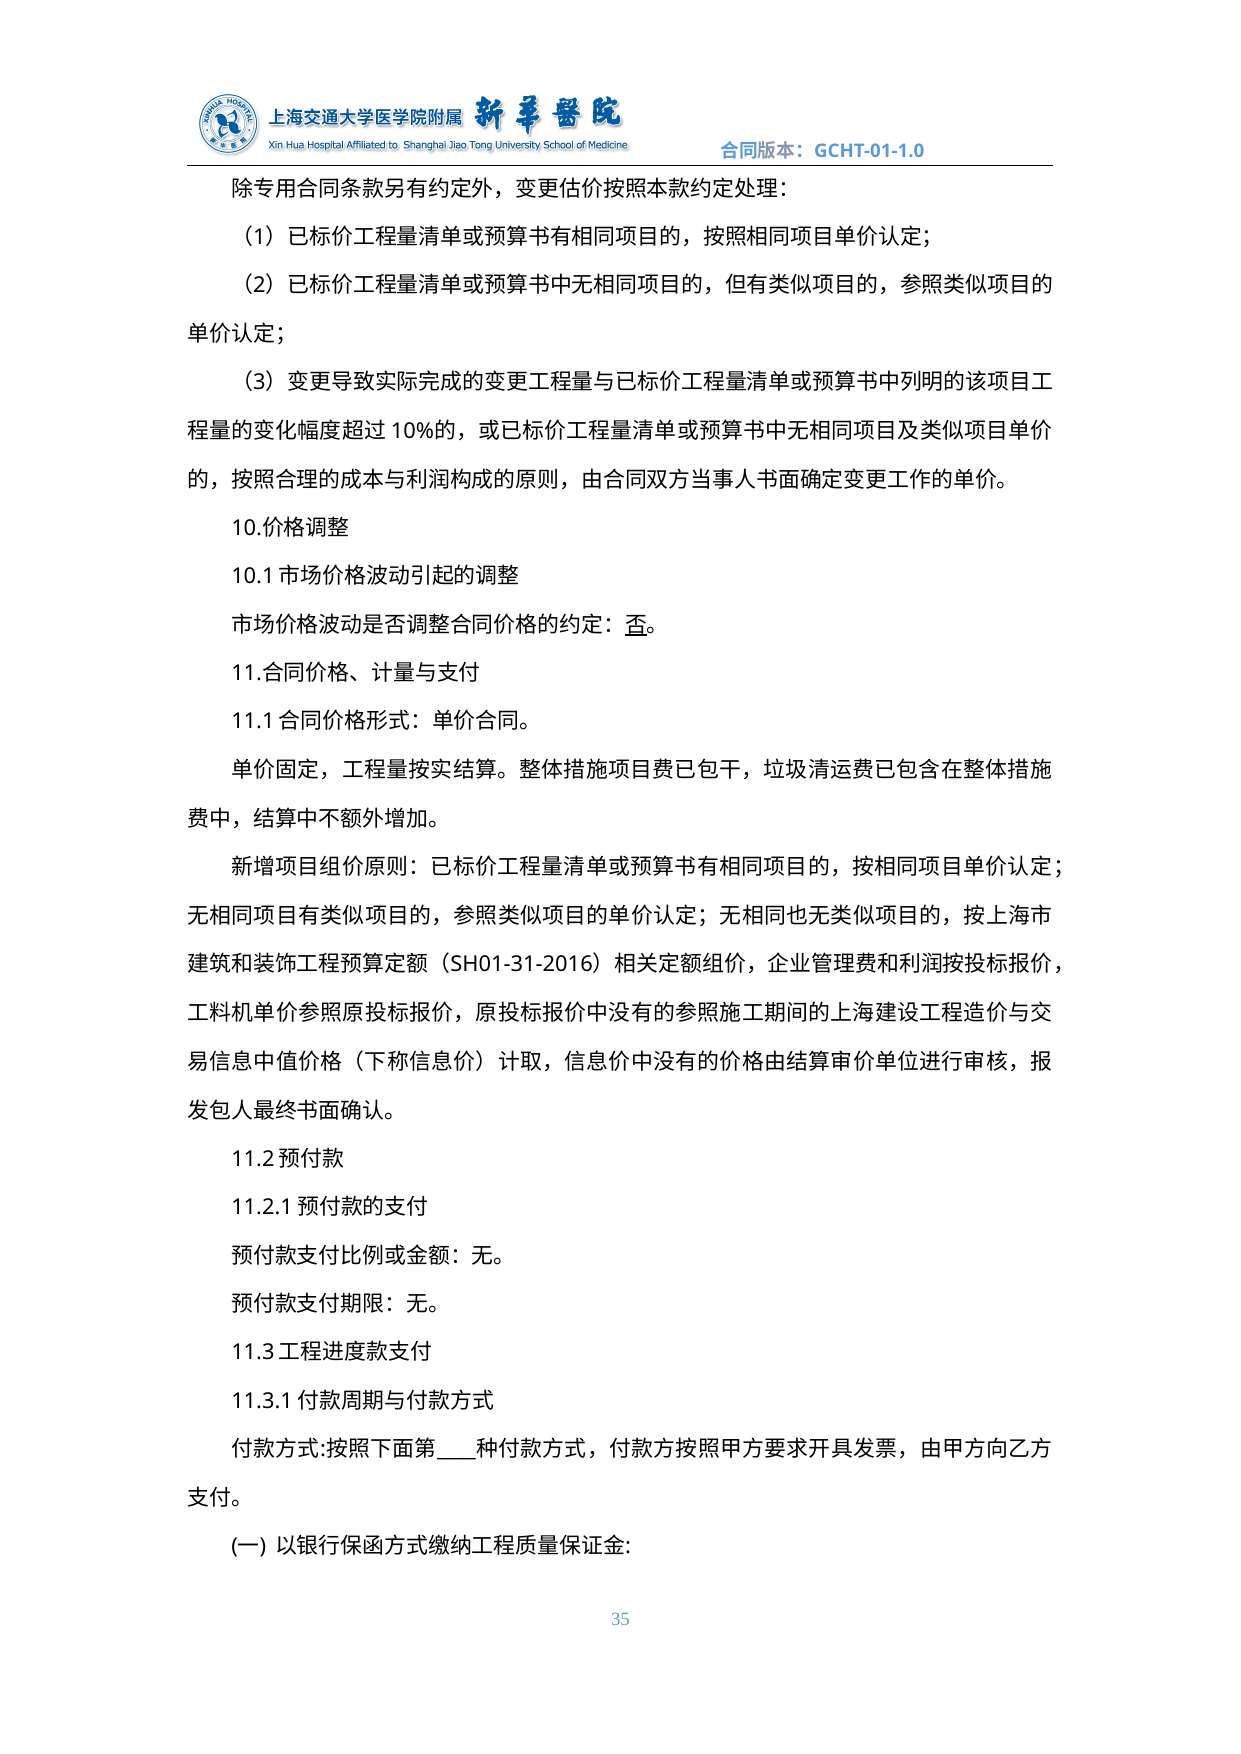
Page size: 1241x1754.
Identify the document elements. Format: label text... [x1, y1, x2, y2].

text 11.2预付款 [187, 1141, 1053, 1173]
text 11.3工程进度款支付 [187, 1334, 1053, 1366]
list 以银行保函方式缴纳工程质量保证金: [231, 1528, 1053, 1560]
text 除专用合同条款另有约定外，变更估价按照本款约定处理： [187, 170, 1053, 203]
text 10.1市场价格波动引起的调整 [187, 558, 1053, 591]
text （3）变更导致实际完成的变更工程量与已标价工程量清单或预算书中列明的该项目工程量的变化幅度超过10%的，或已标价工程量清单或预算书中无相同项目及类似项目单价的，按照合理的成本与利润构成的原则，由合同双方当事人书面确定变更工作的单价。 [187, 364, 1053, 494]
text 市场价格波动是否调整合同价格的约定：否。 [187, 606, 1053, 639]
text 10.价格调整 [187, 510, 1053, 542]
text （1）已标价工程量清单或预算书有相同项目的，按照相同项目单价认定； [187, 218, 1053, 251]
text 付款方式:按照下面第____种付款方式，付款方按照甲方要求开具发票，由甲方向乙方支付。 [187, 1431, 1053, 1512]
text 11.3.1付款周期与付款方式 [187, 1382, 1053, 1415]
text 11.合同价格、计量与支付 [187, 655, 1053, 687]
text （2）已标价工程量清单或预算书中无相同项目的，但有类似项目的，参照类似项目的单价认定； [187, 267, 1053, 348]
text 新增项目组价原则：已标价工程量清单或预算书有相同项目的，按相同项目单价认定；无相同项目有类似项目的，参照类似项目的单价认定；无相同也无类似项目的，按上海市建筑和装饰工程预算定额（SH01-31-2016）相关定额组价，企业管理费和利润按投标报价，工料机单价参照原投标报价，原投标报价中没有的参照施工期间的上海建设工程造价与交易信息中值价格（下称信息价）计取，信息价中没有的价格由结算审价单位进行审核，报发包人最终书面确认。 [187, 848, 1053, 1125]
text 11.1合同价格形式：单价合同。 [187, 703, 1053, 736]
text 预付款支付比例或金额：无。 [187, 1237, 1053, 1270]
text 预付款支付期限：无。 [187, 1286, 1053, 1318]
text 11.2.1预付款的支付 [187, 1189, 1053, 1221]
picture [187, 88, 638, 158]
text 单价固定，工程量按实结算。整体措施项目费已包干，垃圾清运费已包含在整体措施费中，结算中不额外增加。 [187, 751, 1053, 833]
